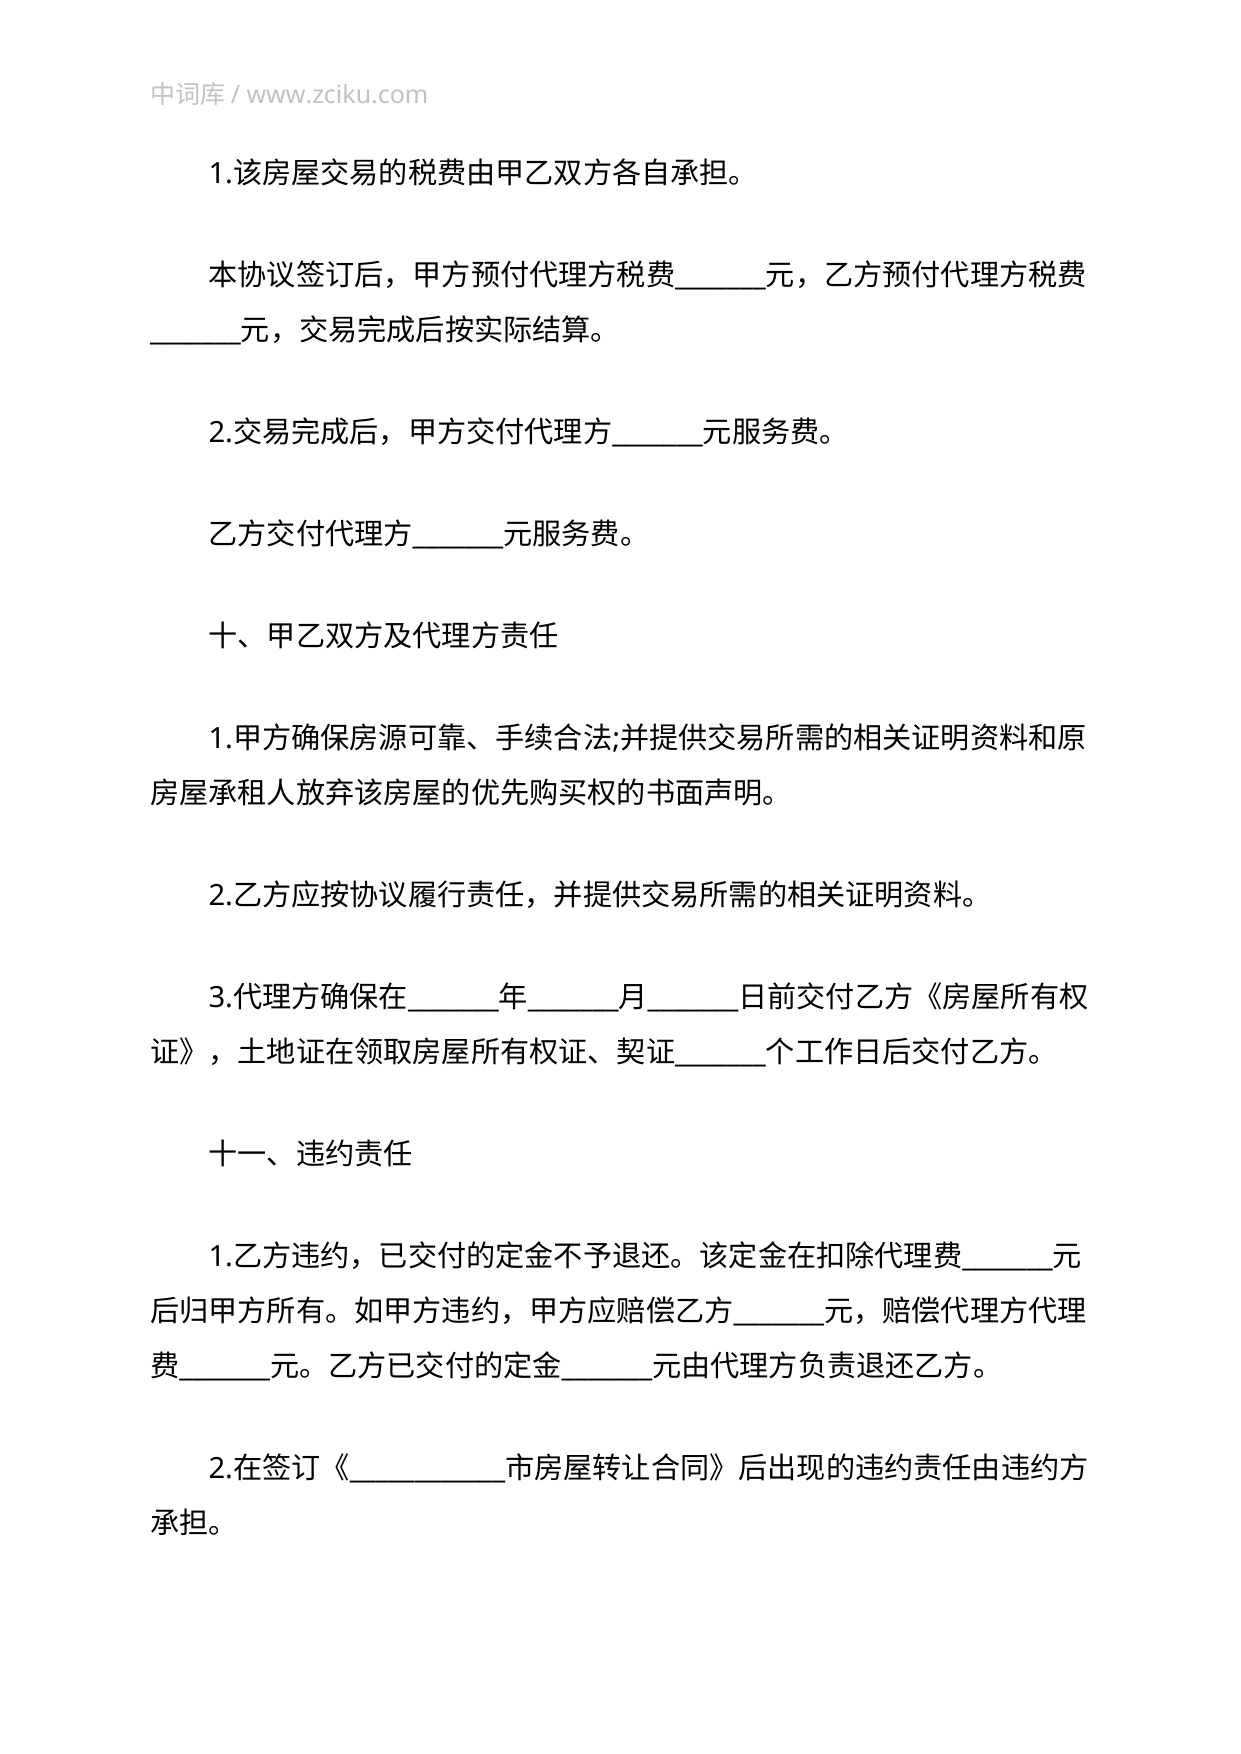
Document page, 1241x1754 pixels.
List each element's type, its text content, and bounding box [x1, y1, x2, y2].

text 本协议签订后，甲方预付代理方税费_______元，乙方预付代理方税费_______元，交易完成后按实际结算。 [150, 252, 1090, 349]
text 1.乙方违约，已交付的定金不予退还。该定金在扣除代理费_______元后归甲方所有。如甲方违约，甲方应赔偿乙方_______元，赔偿代理方代理费_______元。乙方已交付的定金_______元由代理方负责退还乙方。 [150, 1232, 1090, 1384]
text 3.代理方确保在_______年_______月_______日前交付乙方《房屋所有权证》，土地证在领取房屋所有权证、契证_______个工作日后交付乙方。 [150, 973, 1090, 1071]
text 1.甲方确保房源可靠、手续合法;并提供交易所需的相关证明资料和原房屋承租人放弃该房屋的优先购买权的书面声明。 [150, 715, 1090, 812]
text 2.交易完成后，甲方交付代理方_______元服务费。 [150, 409, 1090, 451]
text 十一、违约责任 [150, 1130, 1090, 1173]
text 1.该房屋交易的税费由甲乙双方各自承担。 [150, 150, 1090, 192]
text 乙方交付代理方_______元服务费。 [150, 511, 1090, 553]
text 2.在签订《____________市房屋转让合同》后出现的违约责任由违约方承担。 [150, 1444, 1090, 1541]
text 2.乙方应按协议履行责任，并提供交易所需的相关证明资料。 [150, 871, 1090, 914]
text 十、甲乙双方及代理方责任 [150, 613, 1090, 655]
